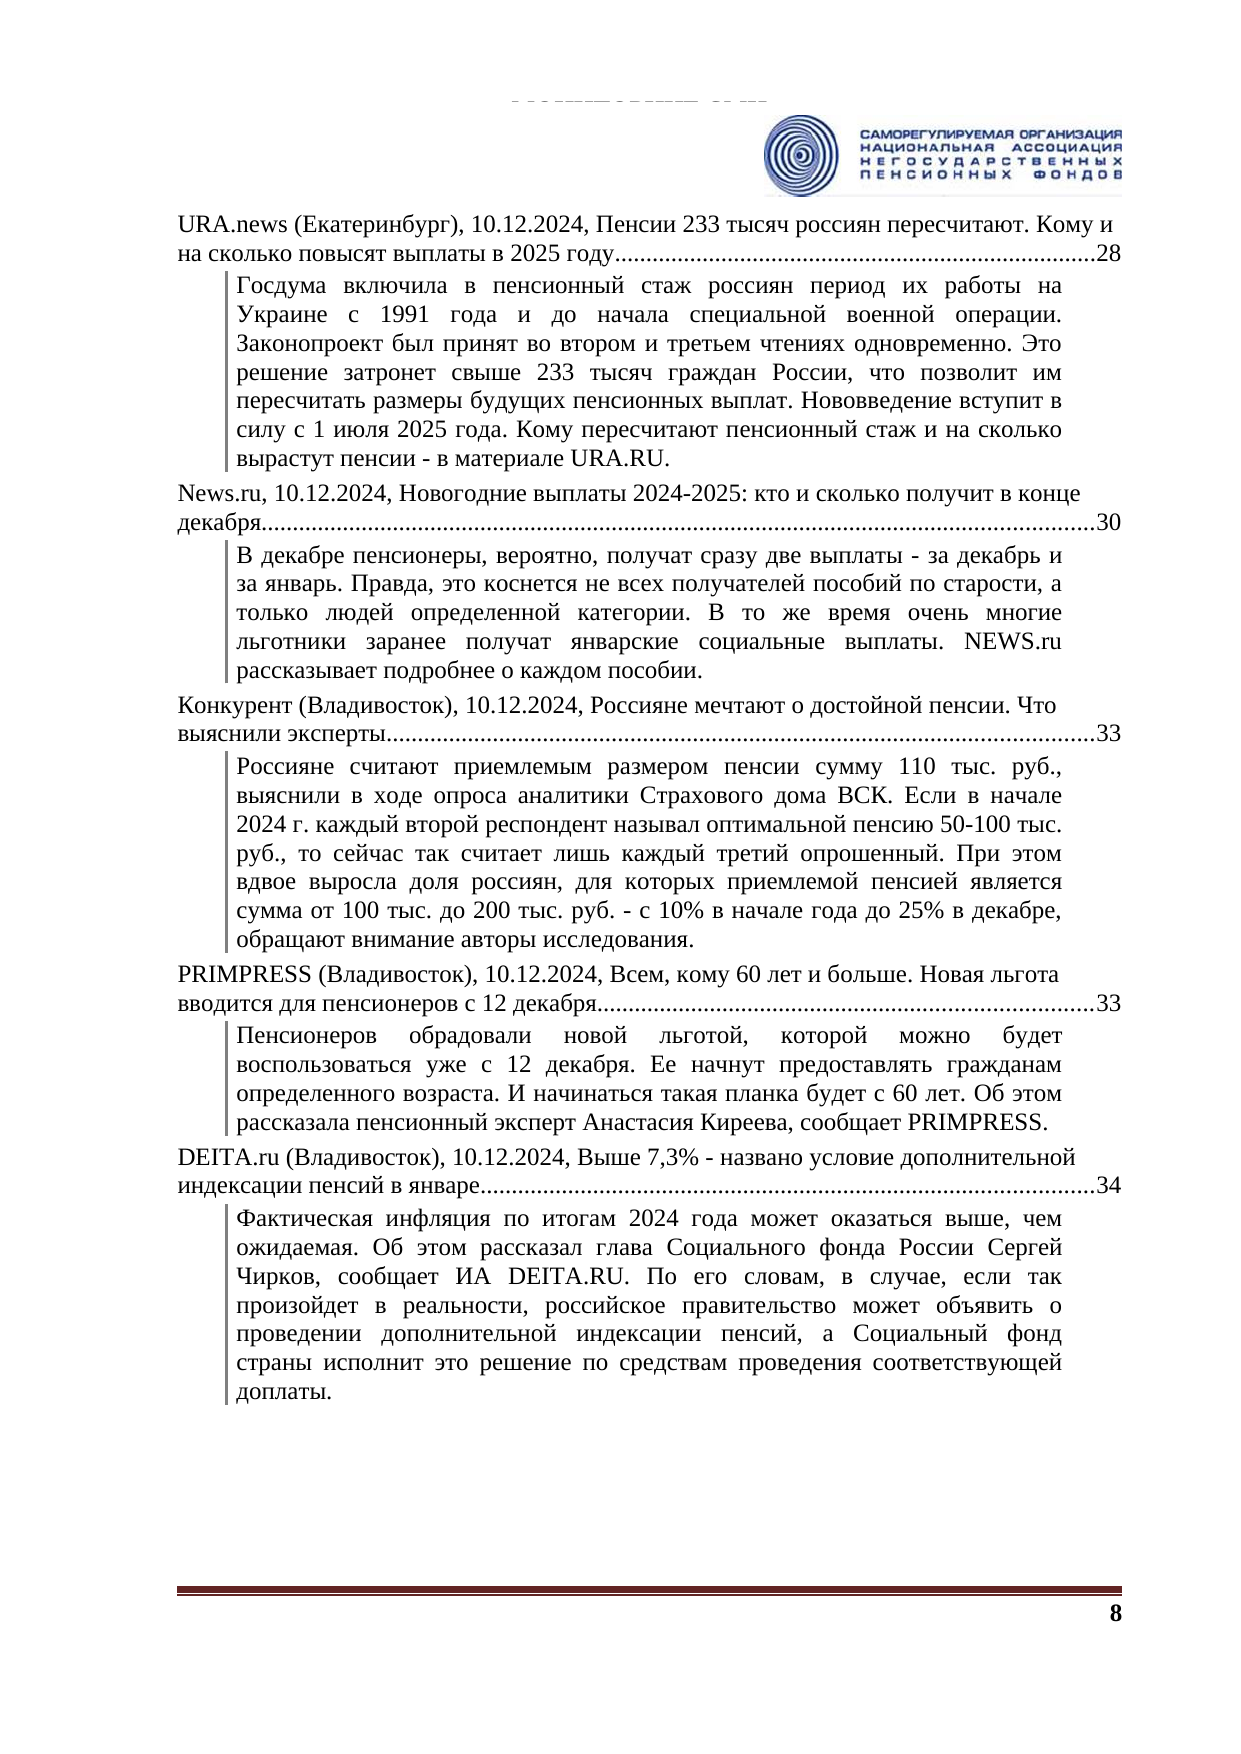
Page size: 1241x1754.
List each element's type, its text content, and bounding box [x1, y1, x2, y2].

text News.ru, 10.12.2024, Новогодние выплаты 2024-2025: кто и сколько получит в конце декабря 30 [177, 478, 1122, 536]
text Россияне считают приемлемым размером пенсии сумму 110 тыс. руб., выяснили в ходе опроса аналитики Страхового дома ВСК. Если в начале 2024 г. каждый второй респондент называл оптимальной пенсию 50-100 тыс. руб., то сейчас так считает лишь каждый третий опрошенный. При этом вдвое выросла доля россиян, для которых приемлемой пенсией является сумма от 100 тыс. до 200 тыс. руб. - с 10% в начале года до 25% в декабре, обращают внимание авторы исследования. 33 [228, 751, 1063, 953]
picture [764, 115, 1122, 197]
text DEITA.ru (Владивосток), 10.12.2024, Выше 7,3% - названо условие дополнительной индексации пенсий в январе 34 [177, 1142, 1122, 1199]
text Конкурент (Владивосток), 10.12.2024, Россияне мечтают о достойной пенсии. Что выяснили эксперты 33 [177, 690, 1122, 747]
text В декабре пенсионеры, вероятно, получат сразу две выплаты - за декабрь и за январь. Правда, это коснется не всех получателей пособий по старости, а только людей определенной категории. В то же время очень многие льготники заранее получат январские социальные выплаты. NEWS.ru рассказывает подробнее о каждом пособии. 30 [228, 540, 1063, 683]
text URA.news (Екатеринбург), 10.12.2024, Пенсии 233 тысяч россиян пересчитают. Кому и на сколько повысят выплаты в 2025 году 28 [177, 209, 1122, 266]
text Пенсионеров обрадовали новой льготой, которой можно будет воспользоваться уже с 12 декабря. Ее начнут предоставлять гражданам определенного возраста. И начинаться такая планка будет с 60 лет. Об этом рассказала пенсионный эксперт Анастасия Киреева, сообщает PRIMPRESS. 33 [228, 1021, 1063, 1136]
text PRIMPRESS (Владивосток), 10.12.2024, Всем, кому 60 лет и больше. Новая льгота вводится для пенсионеров с 12 декабря 33 [177, 959, 1122, 1016]
text Фактическая инфляция по итогам 2024 года может оказаться выше, чем ожидаемая. Об этом рассказал глава Социального фонда России Сергей Чирков, сообщает ИА DEITA.RU. По его словам, в случае, если так произойдет в реальности, российское правительство может объявить о проведении дополнительной индексации пенсий, а Социальный фонд страны исполнит это решение по средствам проведения соответствующей доплаты. 34 [225, 1203, 1063, 1405]
text Госдума включила в пенсионный стаж россиян период их работы на Украине с 1991 года и до начала специальной военной операции. Законопроект был принят во втором и третьем чтениях одновременно. Это решение затронет свыше 233 тысяч граждан России, что позволит им пересчитать размеры будущих пенсионных выплат. Нововведение вступит в силу с 1 июля 2025 года. Кому пересчитают пенсионный стаж и на сколько вырастут пенсии - в материале URA.RU. 28 [228, 271, 1063, 472]
